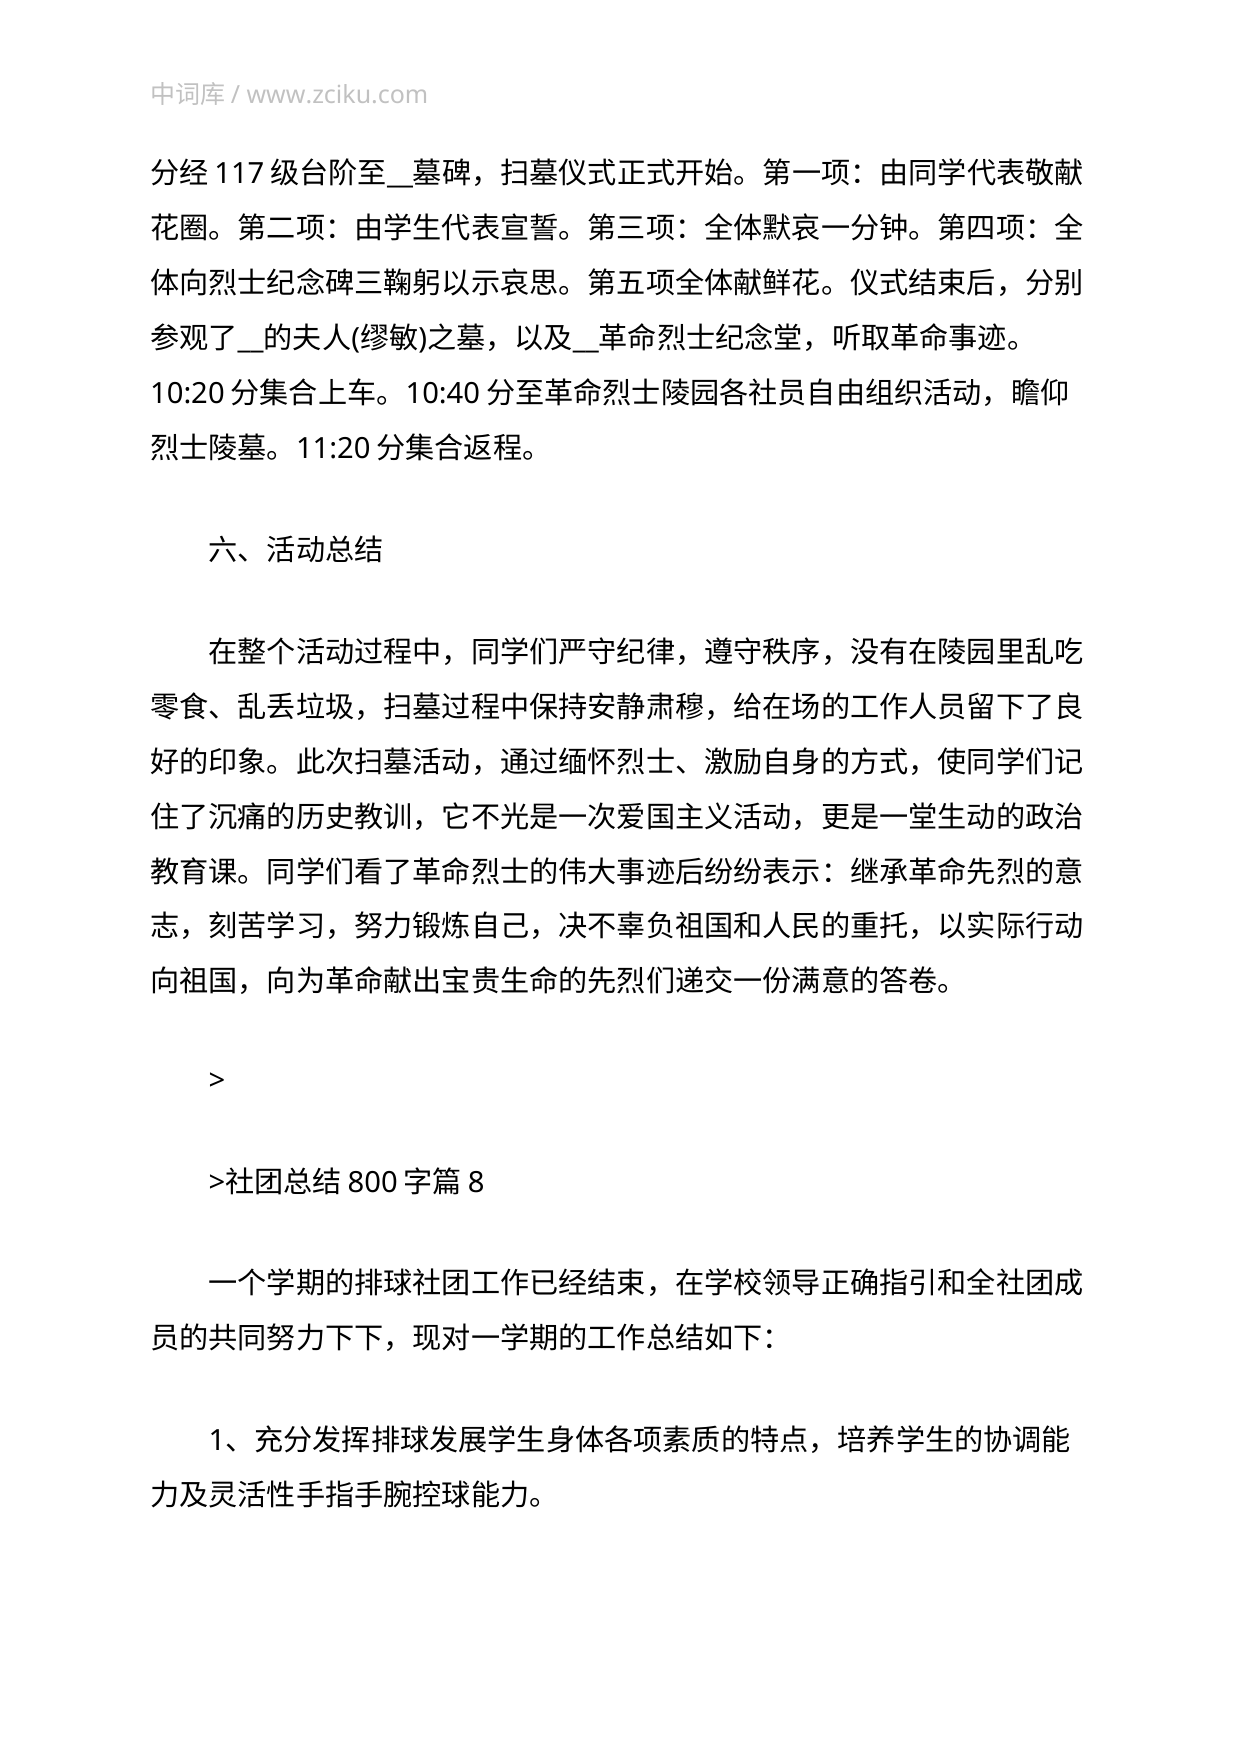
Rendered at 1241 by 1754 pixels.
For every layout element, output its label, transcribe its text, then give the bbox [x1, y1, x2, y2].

text >社团总结800字篇8 [150, 1158, 1090, 1201]
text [150, 150, 1090, 467]
text 1、充分发挥排球发展学生身体各项素质的特点，培养学生的协调能力及灵活性手指手腕控球能力。 [150, 1417, 1090, 1514]
text 一个学期的排球社团工作已经结束，在学校领导正确指引和全社团成员的共同努力下下，现对一学期的工作总结如下： [150, 1260, 1090, 1357]
text > [150, 1060, 1090, 1099]
text 在整个活动过程中，同学们严守纪律，遵守秩序，没有在陵园里乱吃零食、乱丢垃圾，扫墓过程中保持安静肃穆，给在场的工作人员留下了良好的印象。此次扫墓活动，通过缅怀烈士、激励自身的方式，使同学们记住了沉痛的历史教训，它不光是一次爱国主义活动，更是一堂生动的政治教育课。同学们看了革命烈士的伟大事迹后纷纷表示：继承革命先烈的意志，刻苦学习，努力锻炼自己，决不辜负祖国和人民的重托，以实际行动向祖国，向为革命献出宝贵生命的先烈们递交一份满意的答卷。 [150, 628, 1090, 1000]
text 六、活动总结 [150, 527, 1090, 569]
